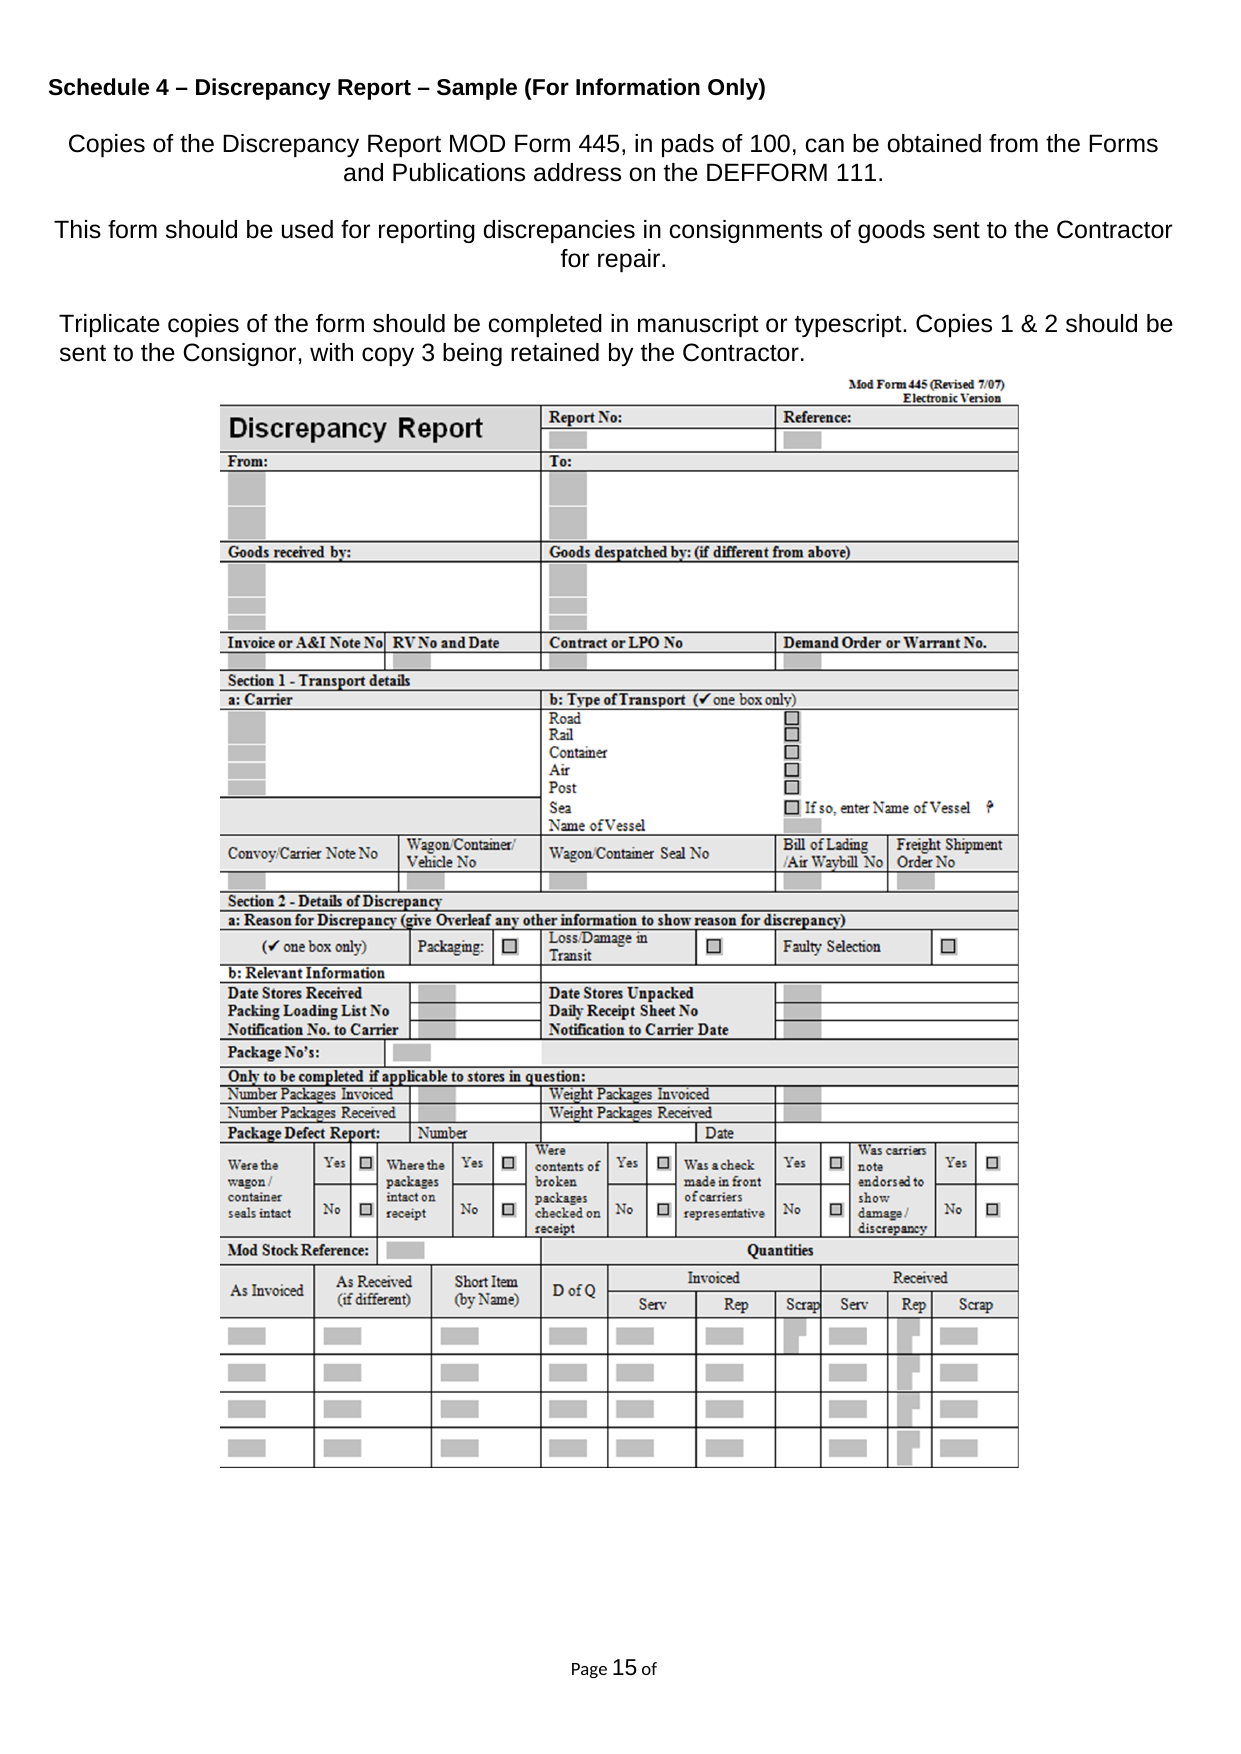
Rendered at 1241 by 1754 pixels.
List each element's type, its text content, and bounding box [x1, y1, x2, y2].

text This form should be used for reporting discrepancies in consignments of goods sent to the Contractor for repair. [48, 215, 1180, 273]
text Triplicate copies of the form should be completed in manuscript or typescript. Copies 1 & 2 should be sent to the Consignor, with copy 3 being retained by the Contractor. [59, 309, 1180, 366]
picture [220, 373, 1019, 1468]
text Schedule 4 – Discrepancy Report – Sample (For Information Only) [48, 74, 1180, 100]
text Copies of the Discrepancy Report MOD Form 445, in pads of 100, can be obtained from the Forms and Publications address on the DEFFORM 111. [48, 129, 1180, 186]
